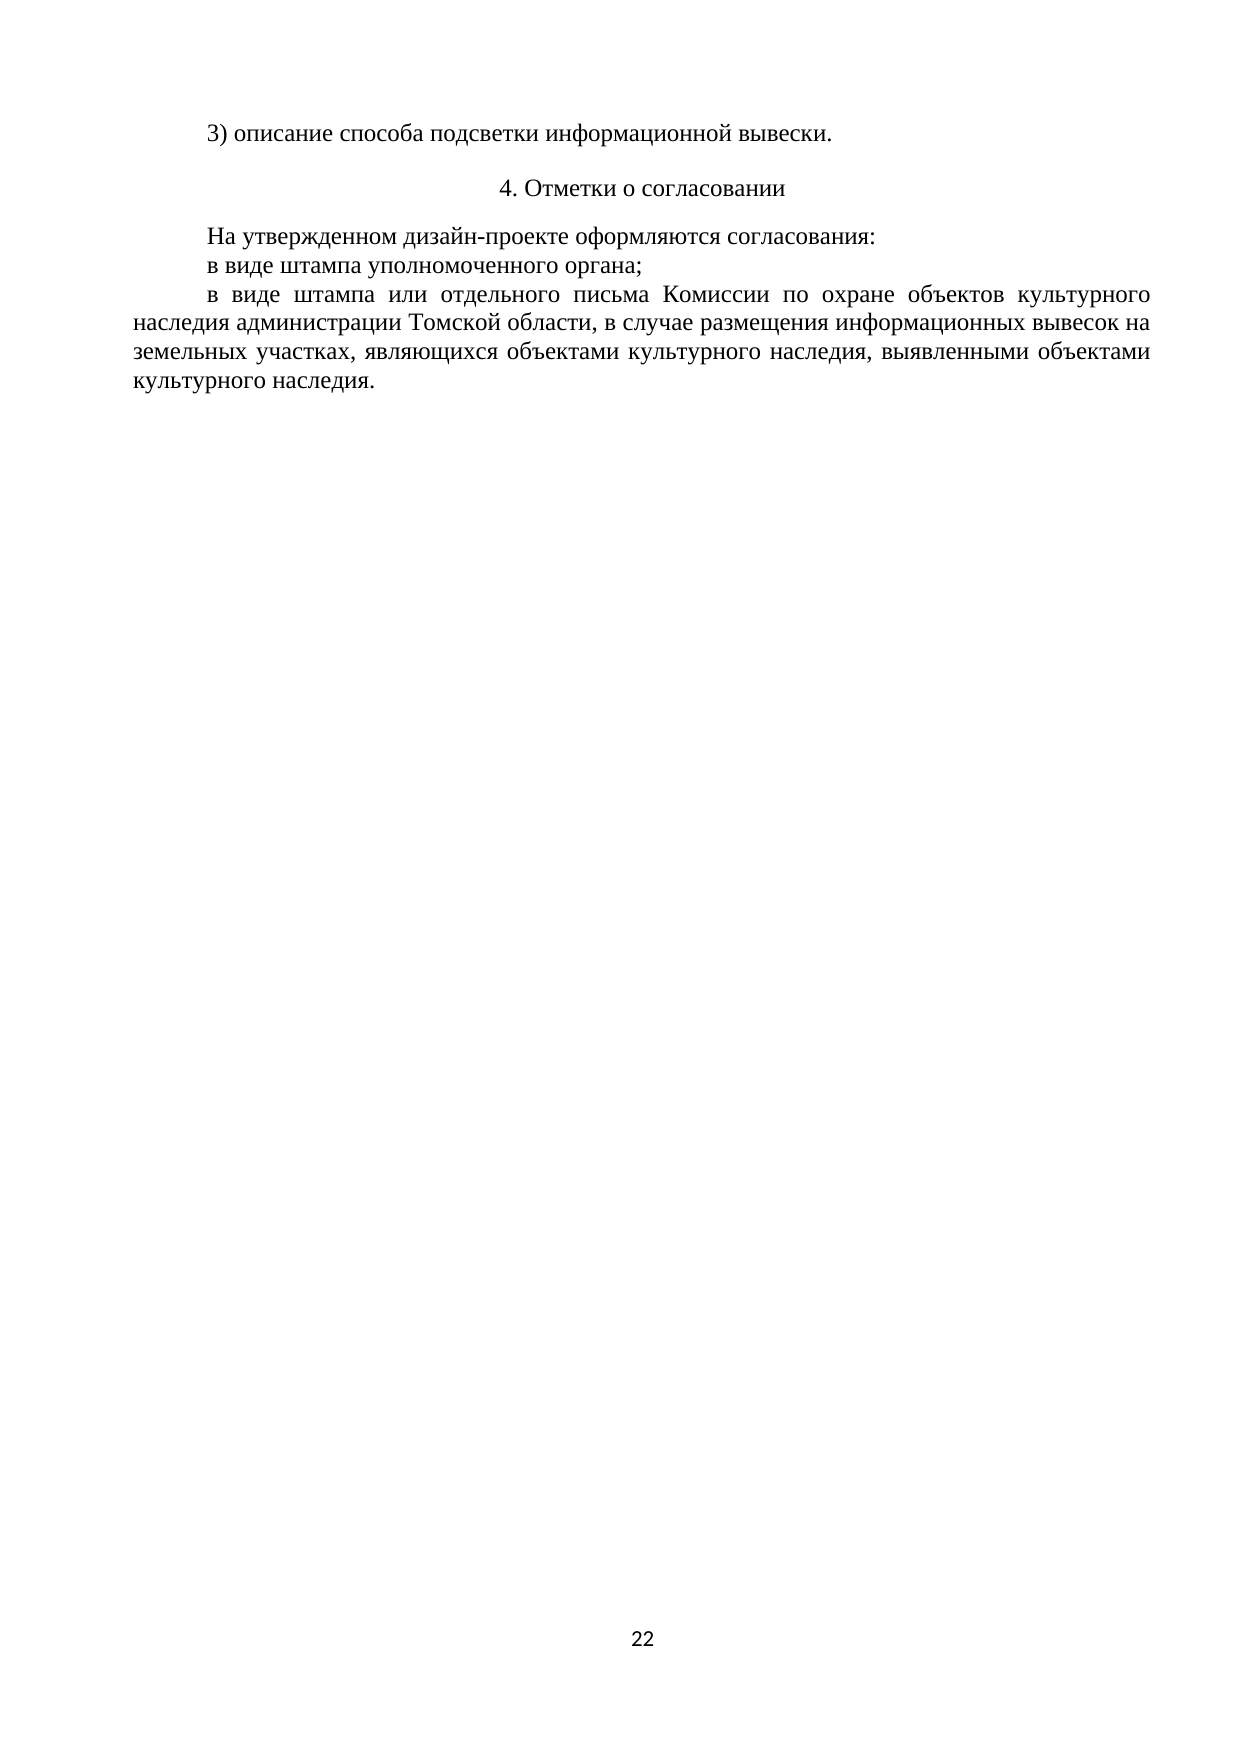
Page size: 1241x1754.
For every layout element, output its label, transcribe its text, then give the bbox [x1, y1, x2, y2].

text На утвержденном дизайн-проекте оформляются согласования: [133, 221, 1152, 250]
text 3) описание способа подсветки информационной вывески. [133, 118, 1152, 147]
text в виде штампа уполномоченного органа; [133, 250, 1152, 279]
text 4. Отметки о согласовании [133, 173, 1152, 202]
text в виде штампа или отдельного письма Комиссии по охране объектов культурного наследия администрации Томской области, в случае размещения информационных вывесок на земельных участках, являющихся объектами культурного наследия, выявленными объектами культурного наследия. [133, 279, 1152, 394]
